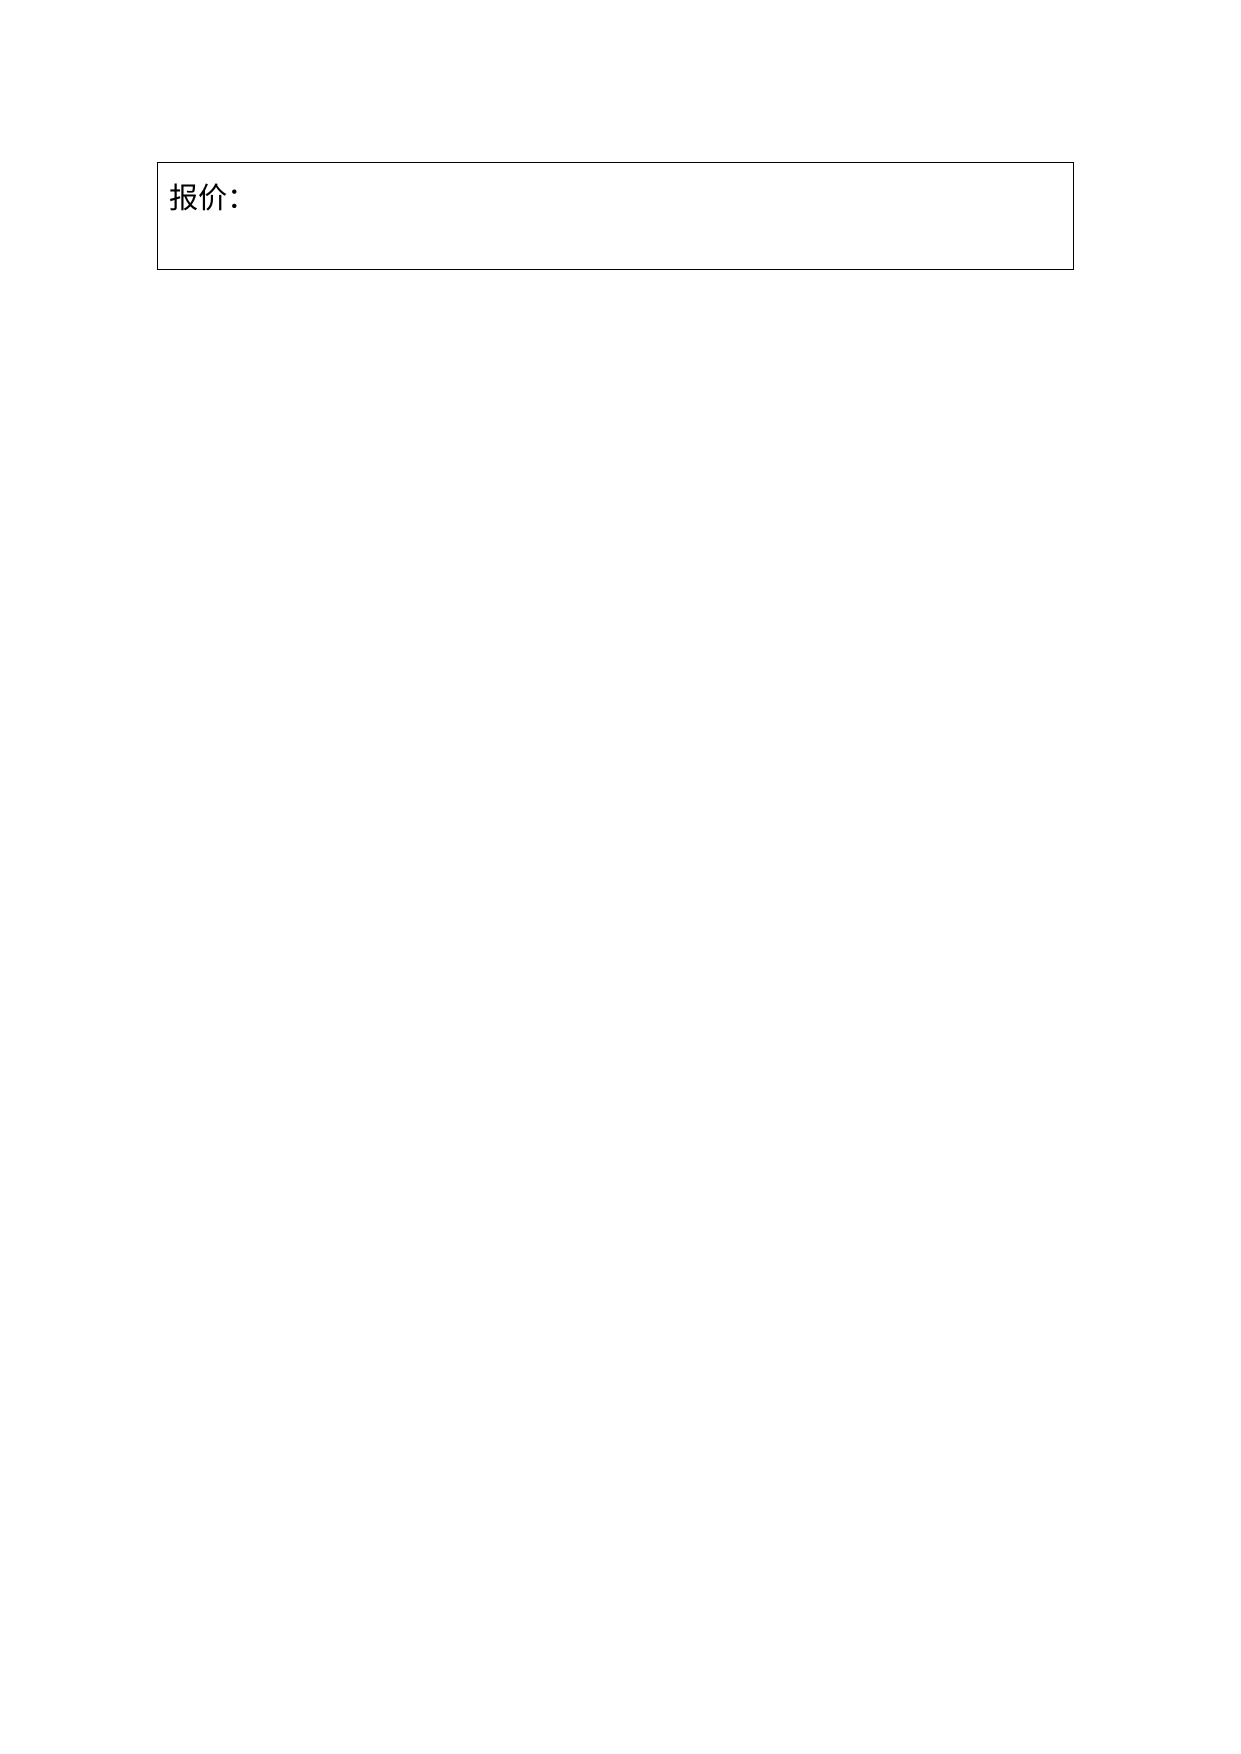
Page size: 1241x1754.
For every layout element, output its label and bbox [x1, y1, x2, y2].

table_cell [158, 163, 1073, 269]
